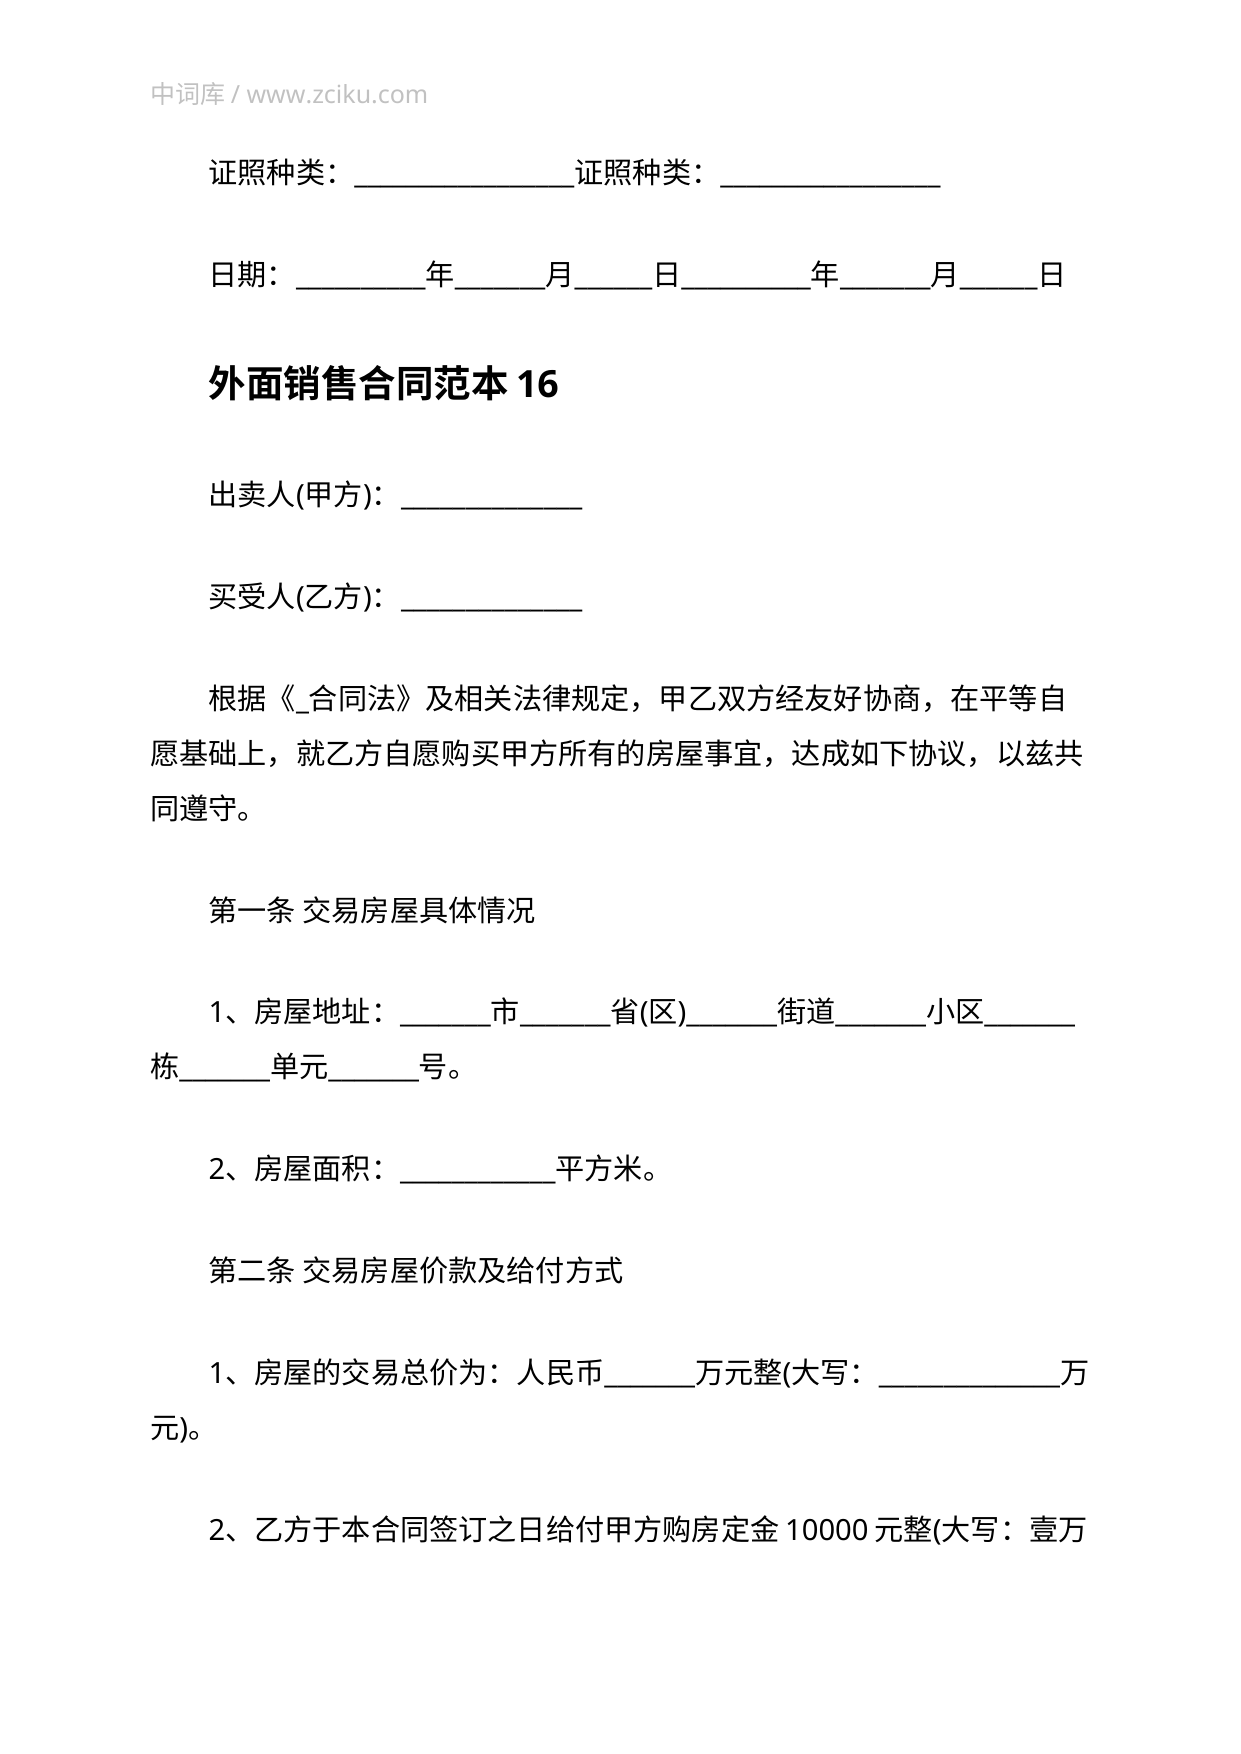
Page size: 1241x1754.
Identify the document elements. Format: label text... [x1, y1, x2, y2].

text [150, 1507, 1090, 1549]
text 出卖人(甲方)：______________ [150, 472, 1090, 514]
text 根据《_合同法》及相关法律规定，甲乙双方经友好协商，在平等自愿基础上，就乙方自愿购买甲方所有的房屋事宜，达成如下协议，以兹共同遵守。 [150, 676, 1090, 828]
text 2、房屋面积：____________平方米。 [150, 1146, 1090, 1188]
text 第一条 交易房屋具体情况 [150, 887, 1090, 929]
text 1、房屋的交易总价为：人民币_______万元整(大写：______________万元)。 [150, 1350, 1090, 1447]
text 外面销售合同范本16 [150, 354, 1090, 408]
text 买受人(乙方)：______________ [150, 573, 1090, 616]
text 日期：__________年_______月______日__________年_______月______日 [150, 252, 1090, 294]
text 证照种类：_________________证照种类：_________________ [150, 150, 1090, 192]
text 1、房屋地址：_______市_______省(区)_______街道_______小区_______栋_______单元_______号。 [150, 989, 1090, 1086]
text 第二条 交易房屋价款及给付方式 [150, 1248, 1090, 1290]
